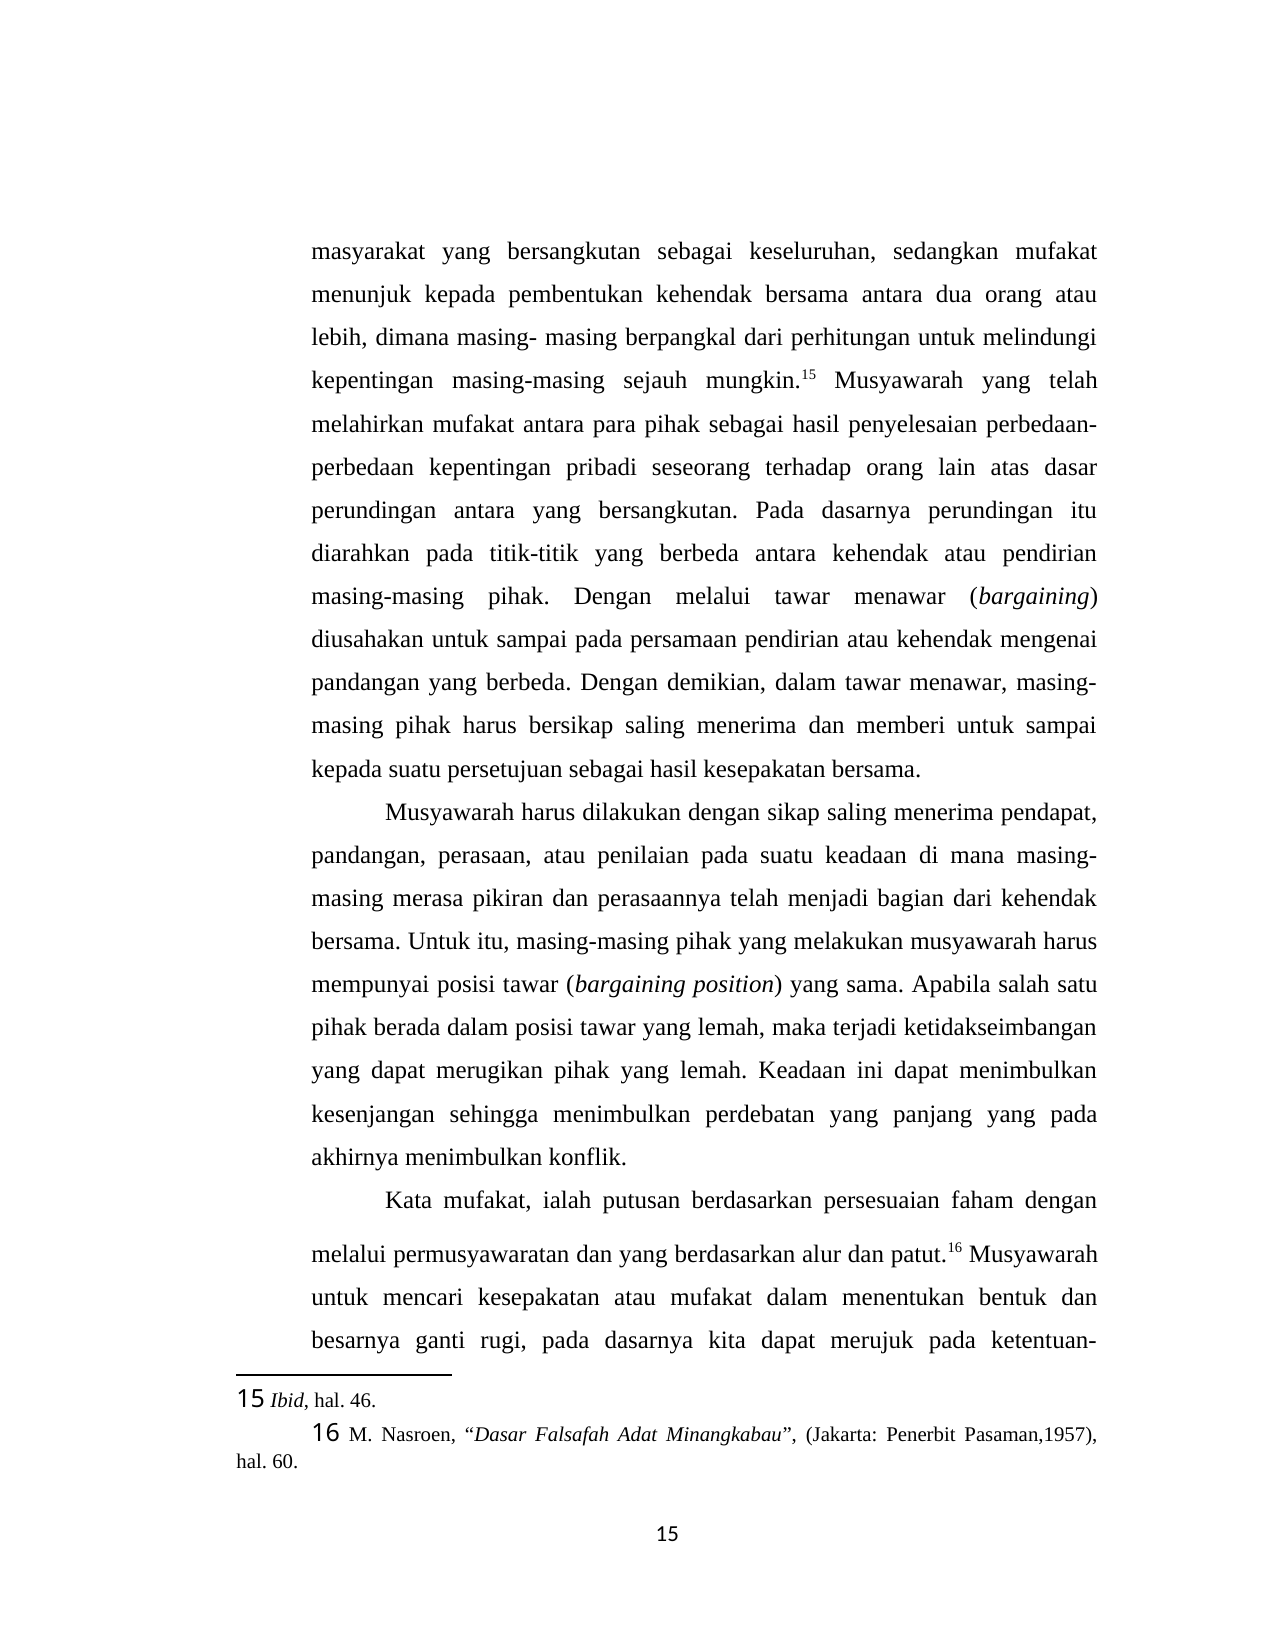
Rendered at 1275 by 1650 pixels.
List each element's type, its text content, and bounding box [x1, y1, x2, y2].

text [311, 236, 1098, 782]
text Musyawarah harus dilakukan dengan sikap saling menerima pendapat, pandangan, perasaan, atau penilaian pada suatu keadaan di mana masing-masing merasa pikiran dan perasaannya telah menjadi bagian dari kehendak bersama. Untuk itu, masing-masing pihak yang melakukan musyawarah harus mempunyai posisi tawar (bargaining position) yang sama. Apabila salah satu pihak berada dalam posisi tawar yang lemah, maka terjadi ketidakseimbangan yang dapat merugikan pihak yang lemah. Keadaan ini dapat menimbulkan kesenjangan sehingga menimbulkan perdebatan yang panjang yang pada akhirnya menimbulkan konflik. [311, 797, 1098, 1171]
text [311, 1185, 1098, 1354]
